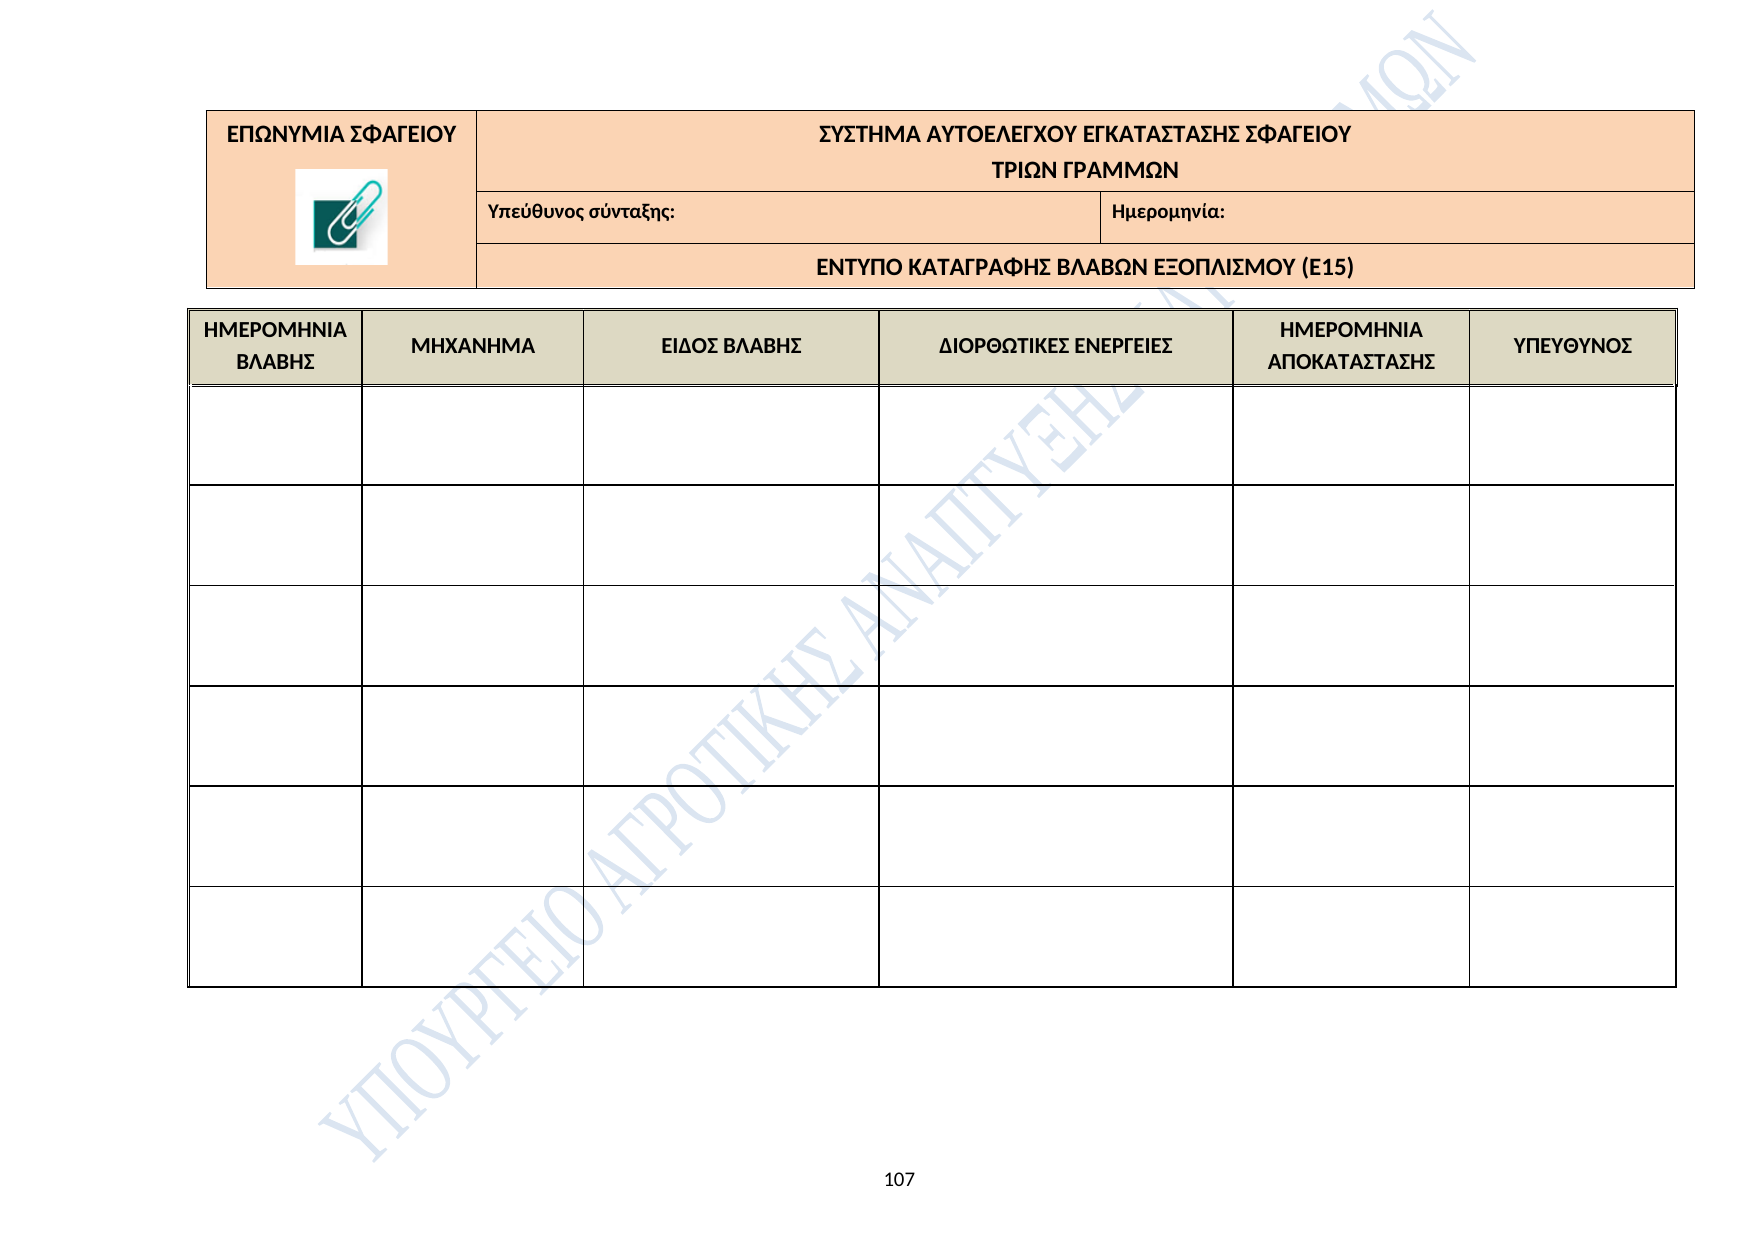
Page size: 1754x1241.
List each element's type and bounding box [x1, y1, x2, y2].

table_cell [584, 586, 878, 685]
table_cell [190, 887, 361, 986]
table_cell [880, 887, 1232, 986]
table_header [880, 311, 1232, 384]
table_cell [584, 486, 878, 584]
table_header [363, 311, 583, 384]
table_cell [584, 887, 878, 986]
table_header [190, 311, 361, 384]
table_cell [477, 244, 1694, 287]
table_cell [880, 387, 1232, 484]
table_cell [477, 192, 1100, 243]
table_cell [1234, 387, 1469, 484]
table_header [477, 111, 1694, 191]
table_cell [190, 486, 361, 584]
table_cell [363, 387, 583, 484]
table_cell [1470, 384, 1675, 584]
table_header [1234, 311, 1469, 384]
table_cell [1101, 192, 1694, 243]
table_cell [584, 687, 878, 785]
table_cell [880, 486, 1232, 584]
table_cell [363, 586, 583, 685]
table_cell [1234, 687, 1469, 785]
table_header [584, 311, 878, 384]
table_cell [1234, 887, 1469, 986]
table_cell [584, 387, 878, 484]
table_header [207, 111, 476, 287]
picture [295, 169, 388, 265]
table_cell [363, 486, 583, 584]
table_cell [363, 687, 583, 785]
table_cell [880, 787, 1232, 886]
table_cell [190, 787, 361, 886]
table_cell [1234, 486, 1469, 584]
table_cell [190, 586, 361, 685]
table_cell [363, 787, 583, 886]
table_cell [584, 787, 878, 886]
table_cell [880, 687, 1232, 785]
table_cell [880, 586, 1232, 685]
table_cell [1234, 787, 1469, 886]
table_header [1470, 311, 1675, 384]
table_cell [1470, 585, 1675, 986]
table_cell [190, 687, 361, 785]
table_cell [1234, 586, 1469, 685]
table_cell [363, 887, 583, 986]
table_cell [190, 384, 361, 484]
